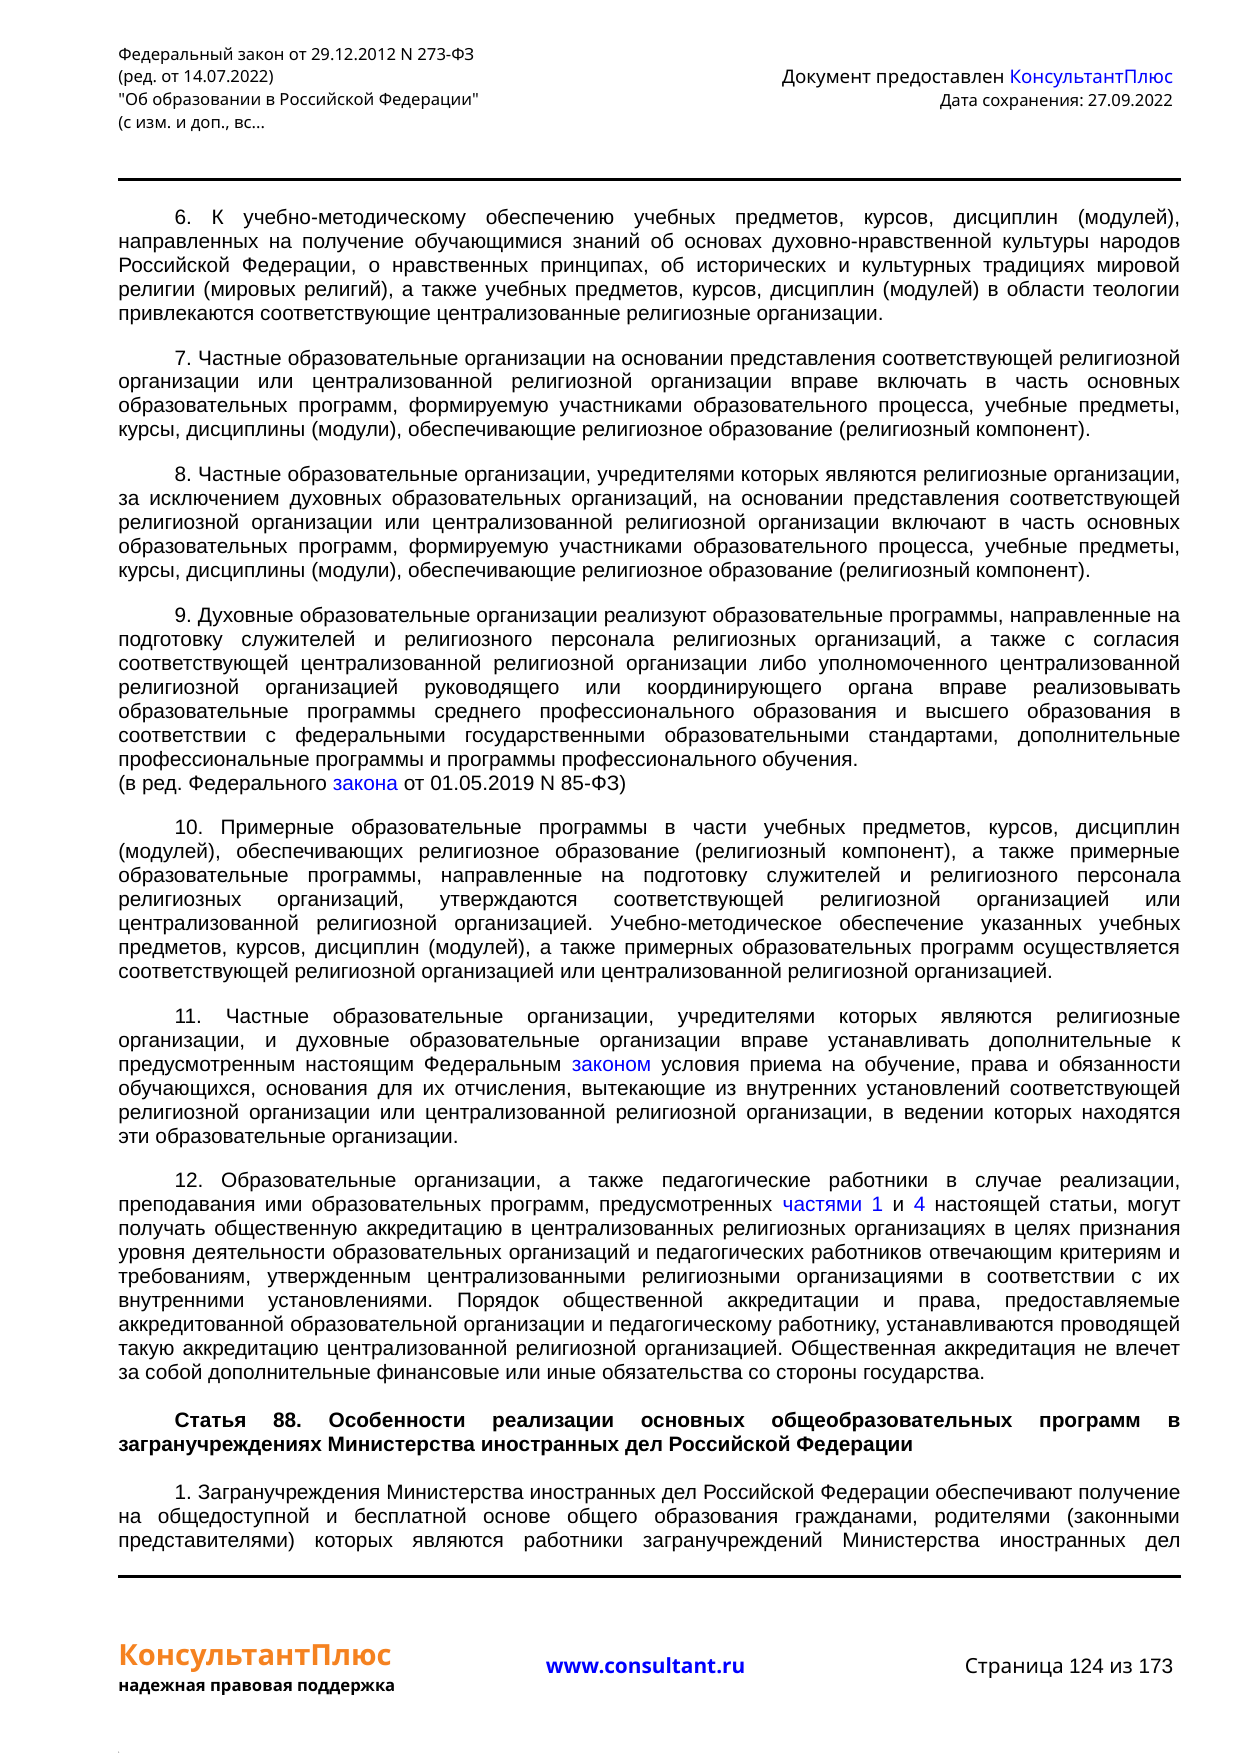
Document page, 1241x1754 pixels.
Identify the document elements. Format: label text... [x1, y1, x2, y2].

text 10. Примерные образовательные программы в части учебных предметов, курсов, дисциплин (модулей), обеспечивающих религиозное образование (религиозный компонент), а также примерные образовательные программы, направленные на подготовку служителей и религиозного персонала религиозных организаций, утверждаются соответствующей религиозной организацией или централизованной религиозной организацией. Учебно-методическое обеспечение указанных учебных предметов, курсов, дисциплин (модулей), а также примерных образовательных программ осуществляется соответствующей религиозной организацией или централизованной религиозной организацией. [118, 815, 1181, 983]
text 7. Частные образовательные организации на основании представления соответствующей религиозной организации или централизованной религиозной организации вправе включать в часть основных образовательных программ, формируемую участниками образовательного процесса, учебные предметы, курсы, дисциплины (модули), обеспечивающие религиозное образование (религиозный компонент). [118, 345, 1181, 441]
text 6. К учебно-методическому обеспечению учебных предметов, курсов, дисциплин (модулей), направленных на получение обучающимися знаний об основах духовно-нравственной культуры народов Российской Федерации, о нравственных принципах, об исторических и культурных традициях мировой религии (мировых религий), а также учебных предметов, курсов, дисциплин (модулей) в области теологии привлекаются соответствующие централизованные религиозные организации. [118, 205, 1181, 324]
title Статья 88. Особенности реализации основных общеобразовательных программ в загранучреждениях Министерства иностранных дел Российской Федерации [118, 1408, 1181, 1456]
text 9. Духовные образовательные организации реализуют образовательные программы, направленные на подготовку служителей и религиозного персонала религиозных организаций, а также с согласия соответствующей централизованной религиозной организации либо уполномоченного централизованной религиозной организацией руководящего или координирующего органа вправе реализовывать образовательные программы среднего профессионального образования и высшего образования в соответствии с федеральными государственными образовательными стандартами, дополнительные профессиональные программы и программы профессионального обучения. [118, 603, 1181, 770]
text 8. Частные образовательные организации, учредителями которых являются религиозные организации, за исключением духовных образовательных организаций, на основании представления соответствующей религиозной организации или централизованной религиозной организации включают в часть основных образовательных программ, формируемую участниками образовательного процесса, учебные предметы, курсы, дисциплины (модули), обеспечивающие религиозное образование (религиозный компонент). [118, 462, 1181, 582]
text (в ред. Федерального закона от 01.05.2019 N 85-ФЗ) [118, 770, 1181, 794]
text 12. Образовательные организации, а также педагогические работники в случае реализации, преподавания ими образовательных программ, предусмотренных частями 1 и 4 настоящей статьи, могут получать общественную аккредитацию в централизованных религиозных организациях в целях признания уровня деятельности образовательных организаций и педагогических работников отвечающим критериям и требованиям, утвержденным централизованными религиозными организациями в соответствии с их внутренними установлениями. Порядок общественной аккредитации и права, предоставляемые аккредитованной образовательной организации и педагогическому работнику, устанавливаются проводящей такую аккредитацию централизованной религиозной организацией. Общественная аккредитация не влечет за собой дополнительные финансовые или иные обязательства со стороны государства. [118, 1168, 1181, 1384]
text 11. Частные образовательные организации, учредителями которых являются религиозные организации, и духовные образовательные организации вправе устанавливать дополнительные к предусмотренным настоящим Федеральным законом условия приема на обучение, права и обязанности обучающихся, основания для их отчисления, вытекающие из внутренних установлений соответствующей религиозной организации или централизованной религиозной организации, в ведении которых находятся эти образовательные организации. [118, 1004, 1181, 1147]
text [118, 1480, 1181, 1552]
